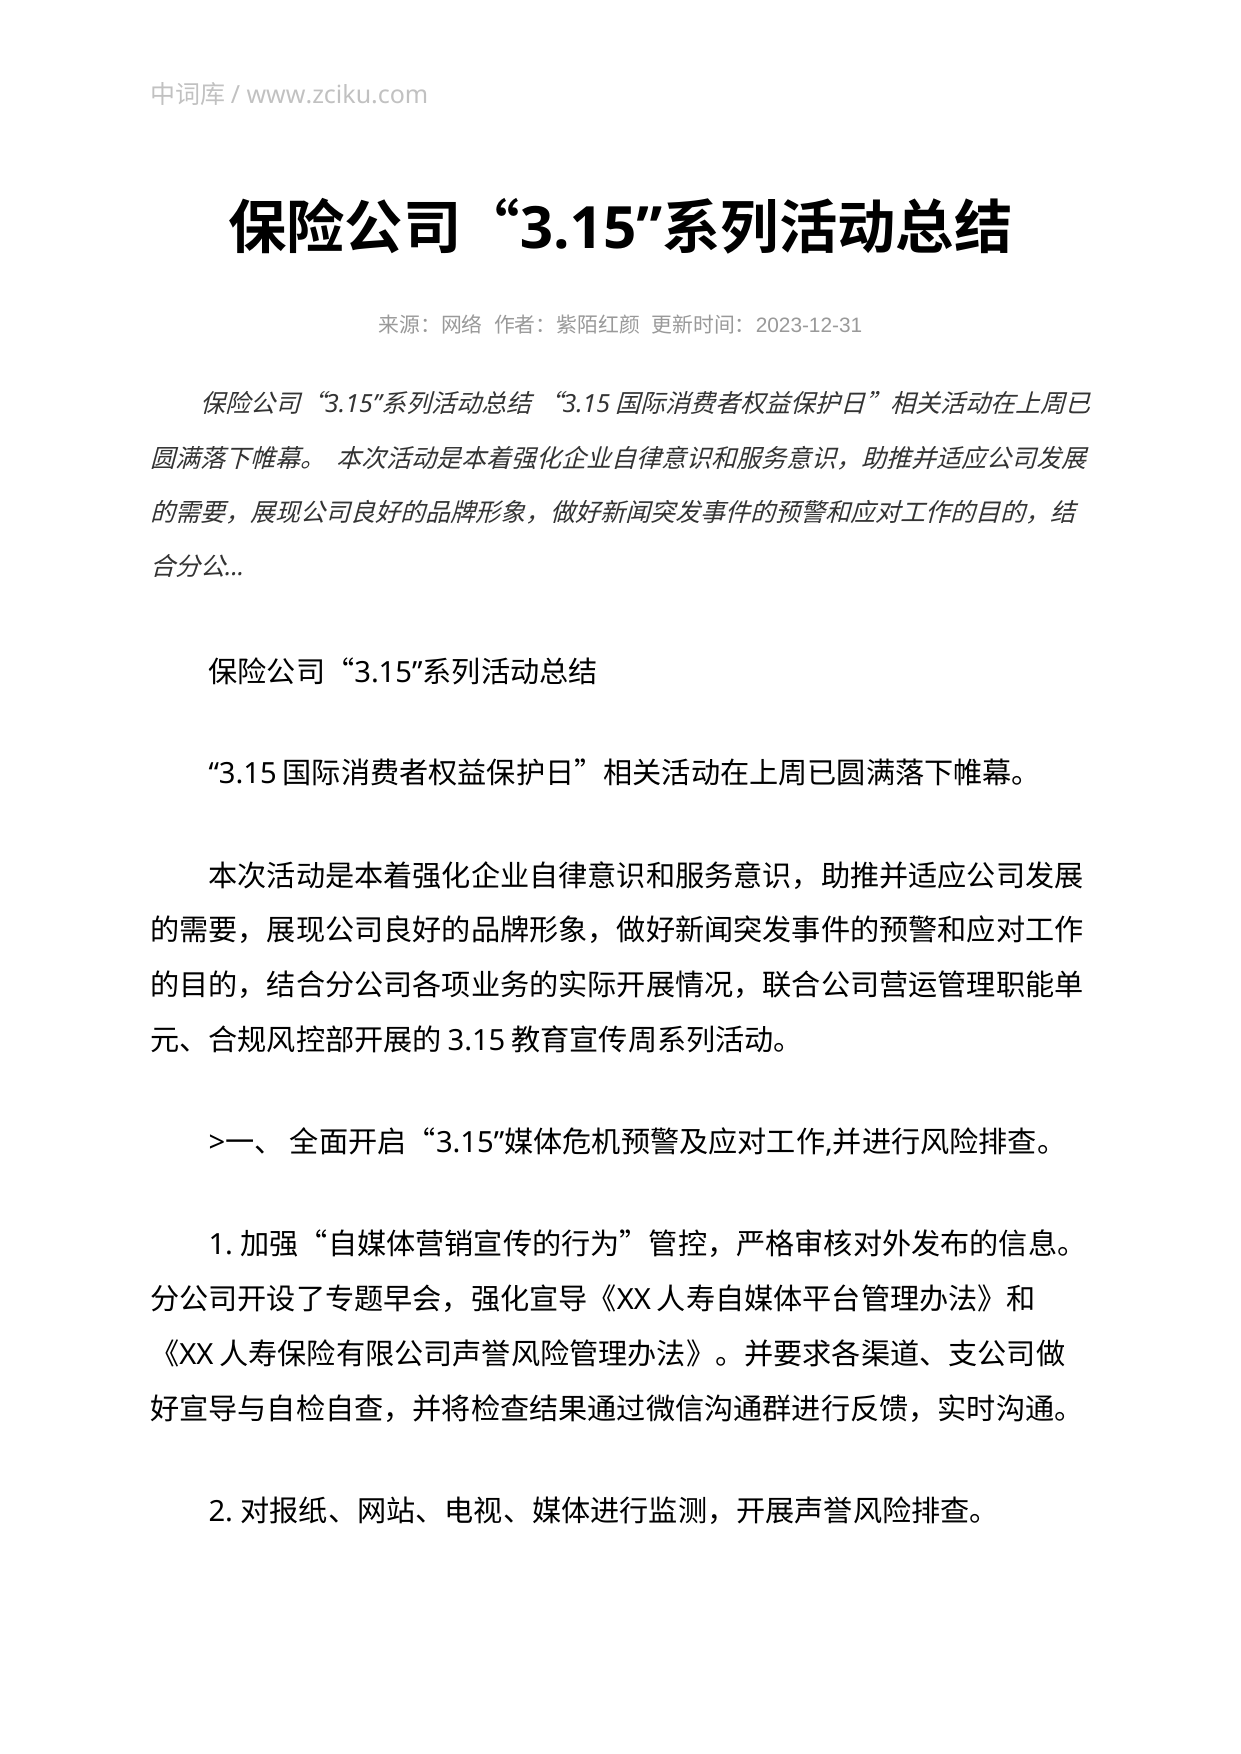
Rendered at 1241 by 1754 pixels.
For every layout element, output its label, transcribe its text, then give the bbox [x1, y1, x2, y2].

text 1. 加强“自媒体营销宣传的行为”管控，严格审核对外发布的信息。分公司开设了专题早会，强化宣导《XX人寿自媒体平台管理办法》和《XX人寿保险有限公司声誉风险管理办法》。并要求各渠道、支公司做好宣导与自检自查，并将检查结果通过微信沟通群进行反馈，实时沟通。 [150, 1221, 1090, 1428]
text “3.15国际消费者权益保护日”相关活动在上周已圆满落下帷幕。 [150, 750, 1090, 792]
text >一、 全面开启“3.15”媒体危机预警及应对工作,并进行风险排查。 [150, 1119, 1090, 1161]
text 来源：网络 作者：紫陌红颜 更新时间：2023-12-31 [150, 313, 1090, 337]
subtitle 保险公司“3.15”系列活动总结 [150, 181, 1090, 266]
text 保险公司“3.15”系列活动总结 “3.15国际消费者权益保护日”相关活动在上周已圆满落下帷幕。 本次活动是本着强化企业自律意识和服务意识，助推并适应公司发展的需要，展现公司良好的品牌形象，做好新闻突发事件的预警和应对工作的目的，结合分公... [150, 384, 1090, 583]
text 2. 对报纸、网站、电视、媒体进行监测，开展声誉风险排查。 [150, 1487, 1090, 1530]
text 本次活动是本着强化企业自律意识和服务意识，助推并适应公司发展的需要，展现公司良好的品牌形象，做好新闻突发事件的预警和应对工作的目的，结合分公司各项业务的实际开展情况，联合公司营运管理职能单元、合规风控部开展的3.15教育宣传周系列活动。 [150, 852, 1090, 1059]
text 保险公司“3.15”系列活动总结 [150, 648, 1090, 691]
